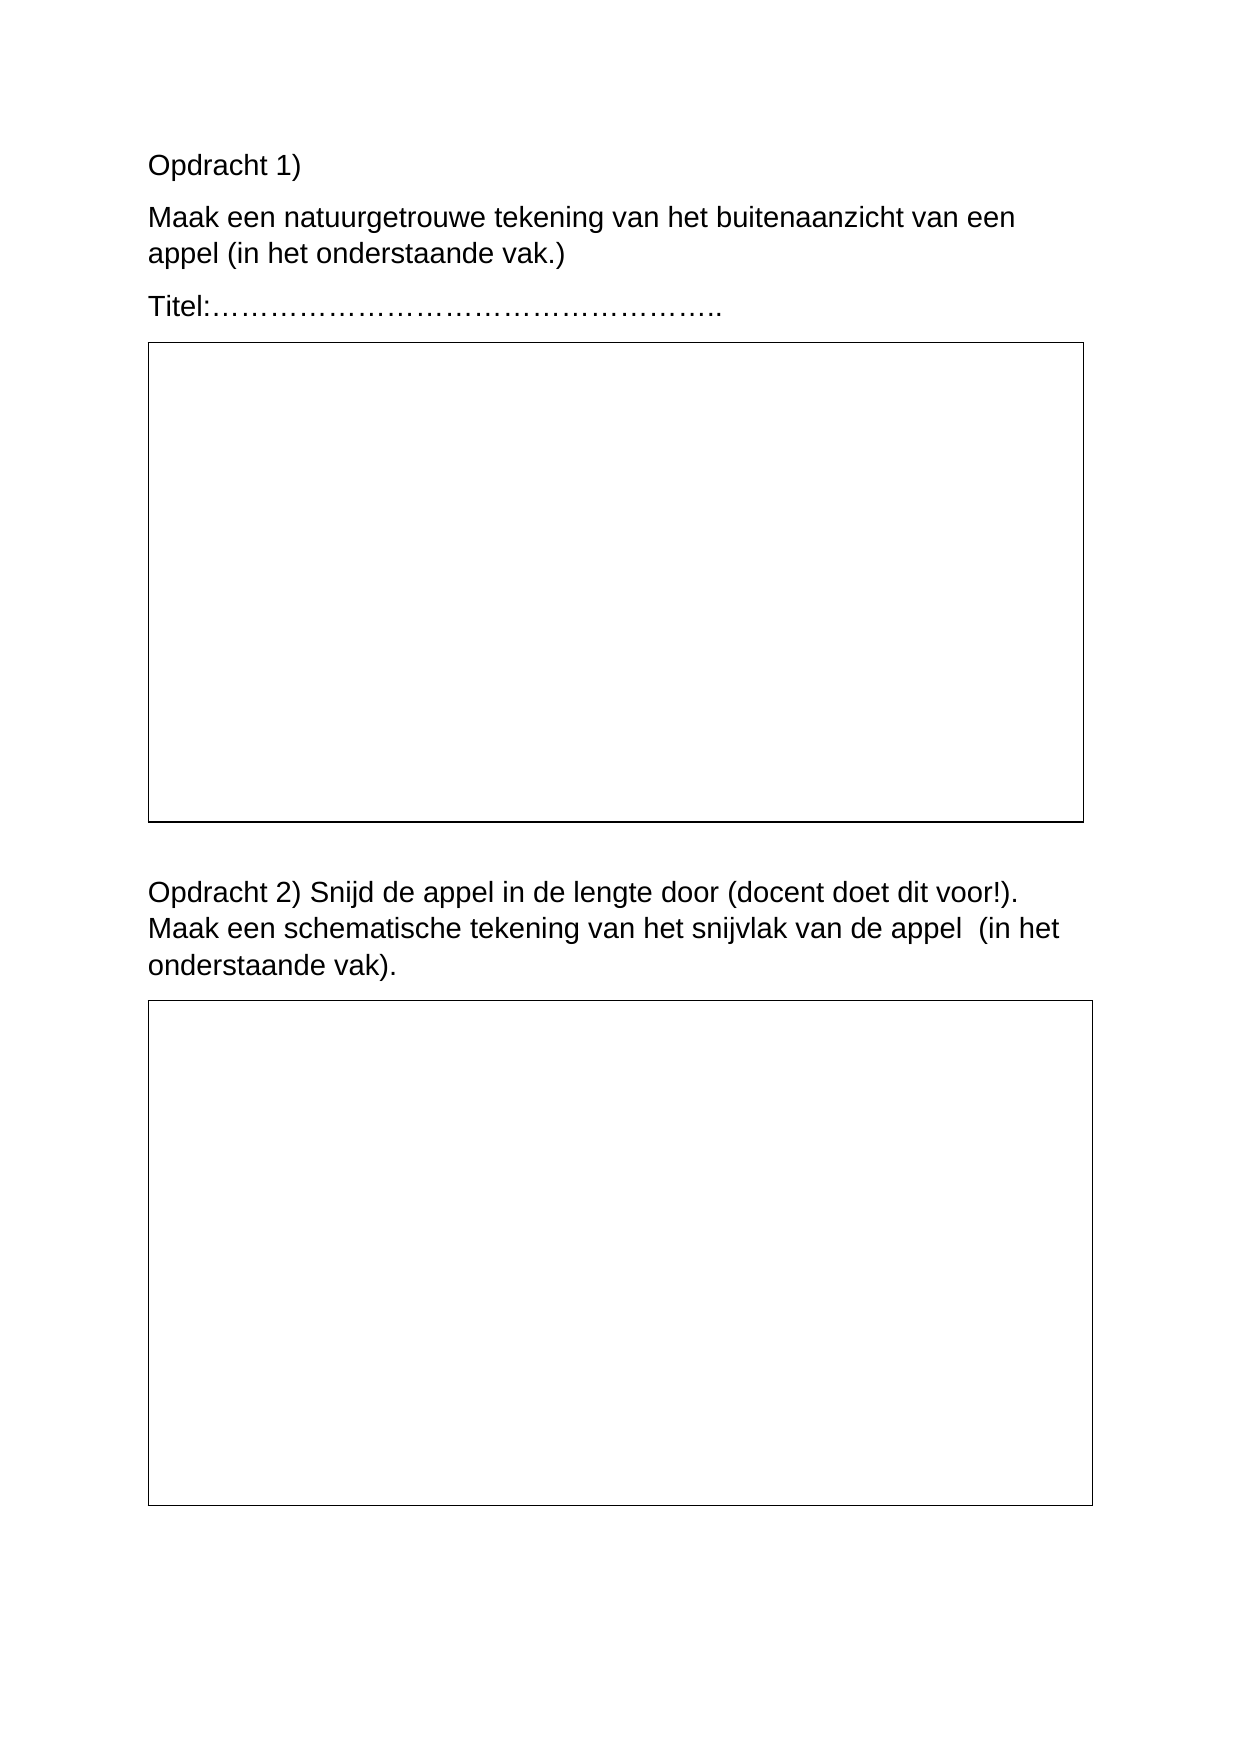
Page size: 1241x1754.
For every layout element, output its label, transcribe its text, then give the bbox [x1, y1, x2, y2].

text Opdracht 2) Snijd de appel in de lengte door (docent doet dit voor!). Maak een schematische tekening van het snijvlak van de appel (in het onderstaande vak). [148, 875, 1093, 981]
text Titel:…………………………………………….. [148, 289, 1093, 323]
table_header [149, 1001, 1092, 1504]
text Opdracht 1) [148, 148, 1093, 181]
text Maak een natuurgetrouwe tekening van het buitenaanzicht van een appel (in het onderstaande vak.) [148, 200, 1093, 270]
table_header [149, 343, 1083, 821]
